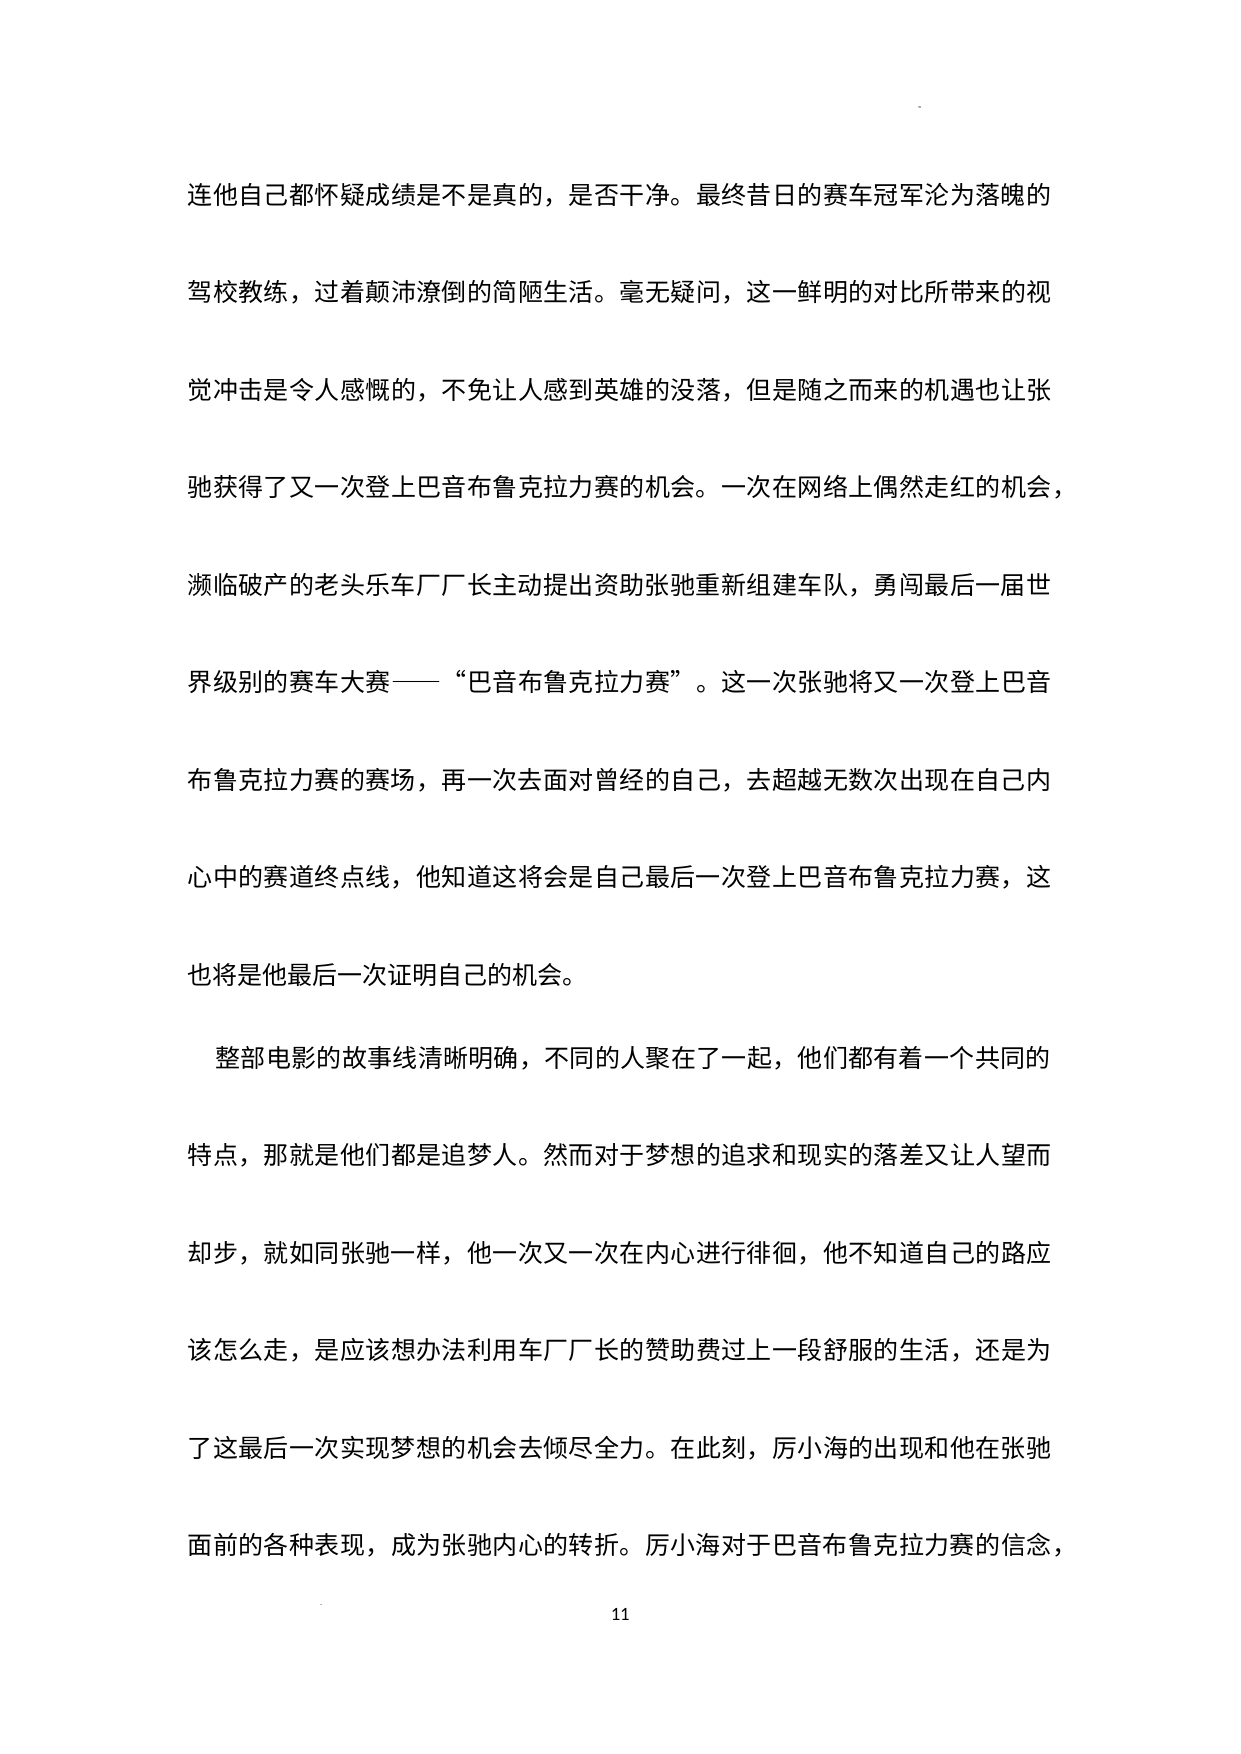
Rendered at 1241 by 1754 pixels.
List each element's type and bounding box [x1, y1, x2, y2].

text [187, 1024, 1053, 1576]
text [187, 161, 1053, 1006]
